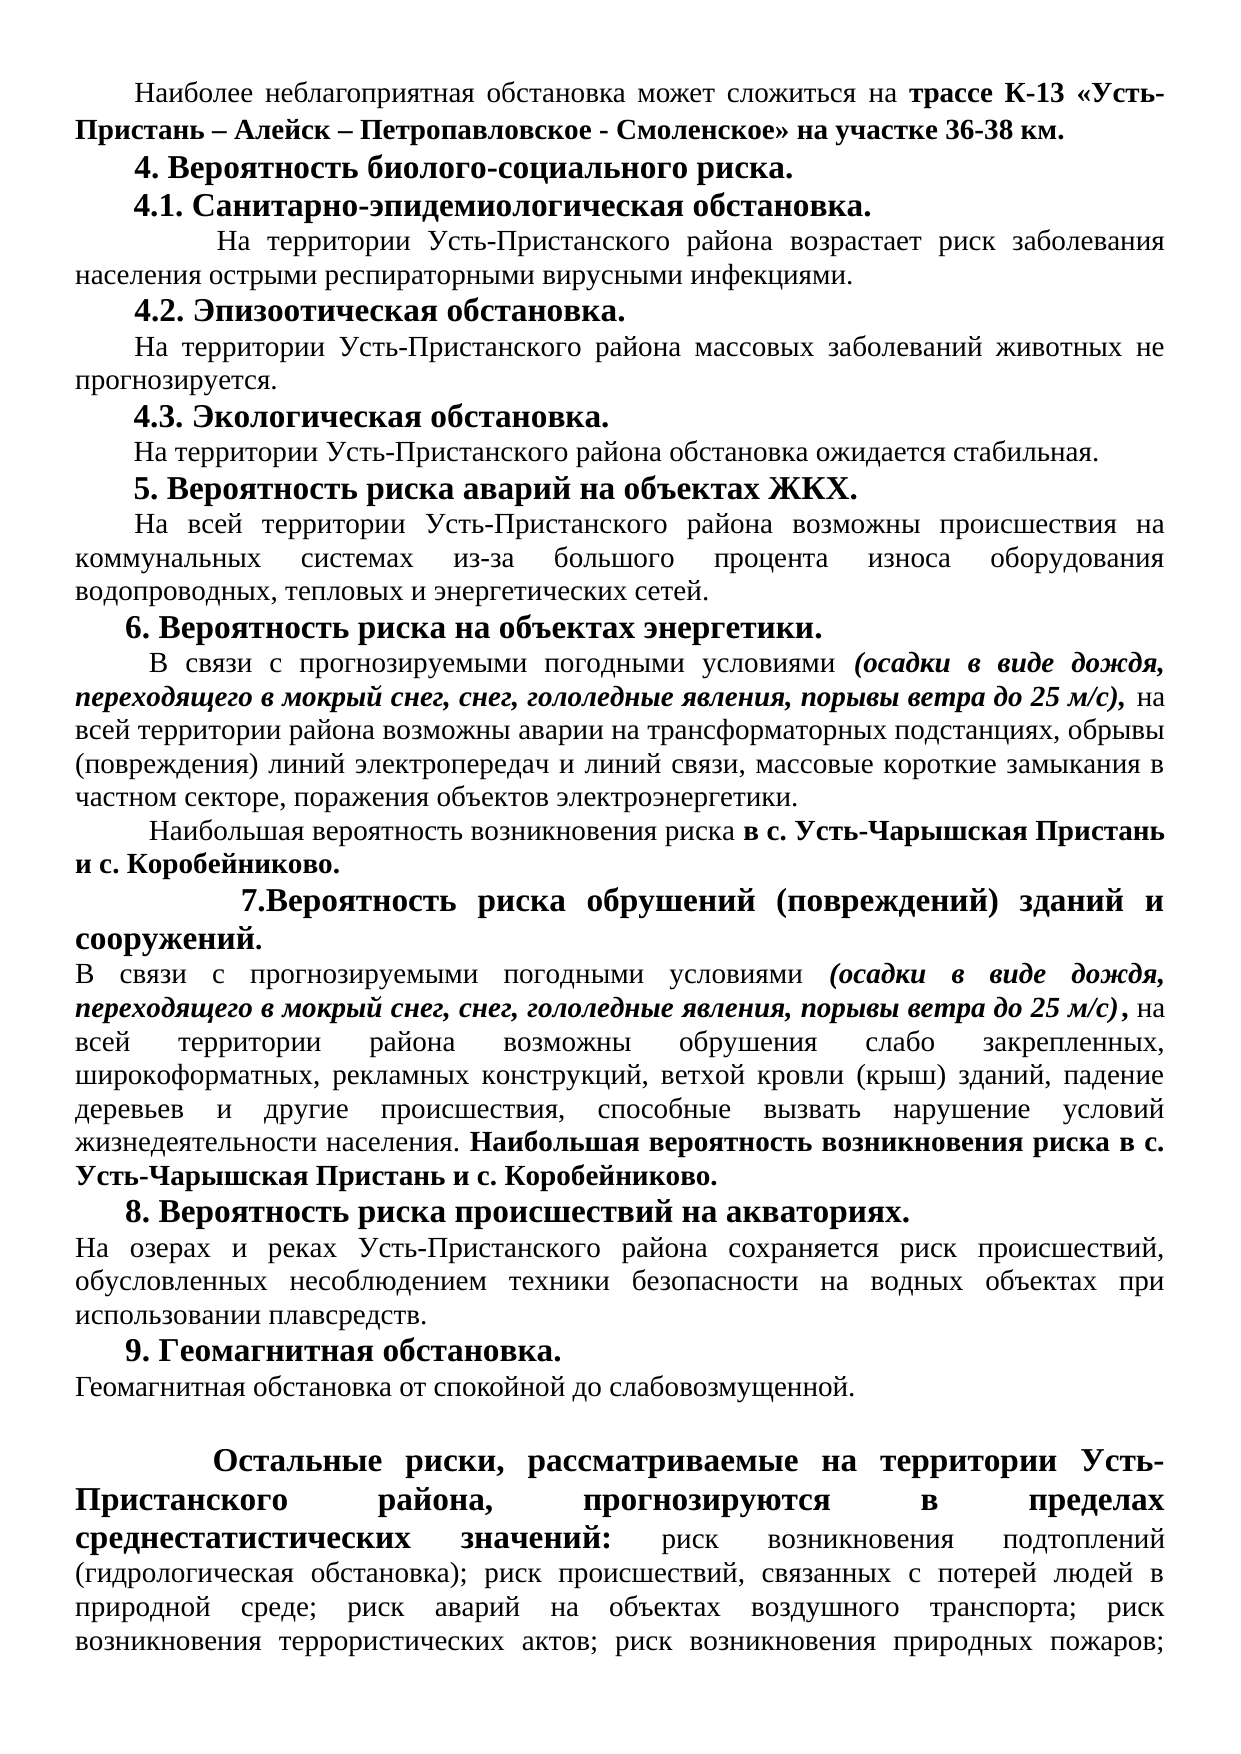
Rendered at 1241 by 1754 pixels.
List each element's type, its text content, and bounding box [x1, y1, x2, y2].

text На территории Усть-Пристанского района возрастает риск заболевания населения острыми респираторными вирусными инфекциями. [75, 223, 1165, 291]
text Наибольшая вероятность возникновения риска в с. Усть-Чарышская Пристань и с. Коробейниково. [75, 813, 1165, 880]
text На всей территории Усть-Пристанского района возможны происшествия на коммунальных системах из-за большого процента износа оборудования водопроводных, тепловых и энергетических сетей. [75, 506, 1165, 607]
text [75, 1441, 1165, 1656]
text На территории Усть-Пристанского района обстановка ожидается стабильная. [75, 434, 1165, 468]
text 4.3. Экологическая обстановка. [75, 396, 1165, 434]
text Геомагнитная обстановка от спокойной до слабовозмущенной. [75, 1369, 1165, 1402]
text На озерах и реках Усть-Пристанского района сохраняется риск происшествий, обусловленных несоблюдением техники безопасности на водных объектах при использовании плавсредств. [75, 1230, 1165, 1330]
text 7.Вероятность риска обрушений (повреждений) зданий и сооружений. [75, 880, 1165, 957]
text В связи с прогнозируемыми погодными условиями (осадки в виде дождя, переходящего в мокрый снег, снег, гололедные явления, порывы ветра до 25 м/с), на всей территории района возможны аварии на трансформаторных подстанциях, обрывы (повреждения) линий электропередач и линий связи, массовые короткие замыкания в частном секторе, поражения объектов электроэнергетики. [75, 645, 1165, 813]
text На территории Усть-Пристанского района массовых заболеваний животных не прогнозируется. [75, 329, 1165, 396]
text Наиболее неблагоприятная обстановка может сложиться на трассе К-13 «Усть-Пристань – Алейск – Петропавловское - Смоленское» на участке 36-38 км. [75, 75, 1165, 147]
text 4.2. Эпизоотическая обстановка. [75, 291, 1165, 329]
text 4.1. Санитарно-эпидемиологическая обстановка. [75, 185, 1165, 223]
text В связи с прогнозируемыми погодными условиями (осадки в виде дождя, переходящего в мокрый снег, снег, гололедные явления, порывы ветра до 25 м/с), на всей территории района возможны обрушения слабо закрепленных, широкоформатных, рекламных конструкций, ветхой кровли (крыш) зданий, падение деревьев и другие происшествия, способные вызвать нарушение условий жизнедеятельности населения. Наибольшая вероятность возникновения риска в с. Усть-Чарышская Пристань и с. Коробейниково. [75, 957, 1165, 1191]
text 5. Вероятность риска аварий на объектах ЖКХ. [75, 468, 1165, 506]
text 6. Вероятность риска на объектах энергетики. [75, 607, 1165, 645]
text 4. Вероятность биолого-социального риска. [75, 147, 1165, 185]
text 9. Геомагнитная обстановка. [75, 1330, 1165, 1369]
text 8. Вероятность риска происшествий на акваториях. [75, 1191, 1165, 1230]
